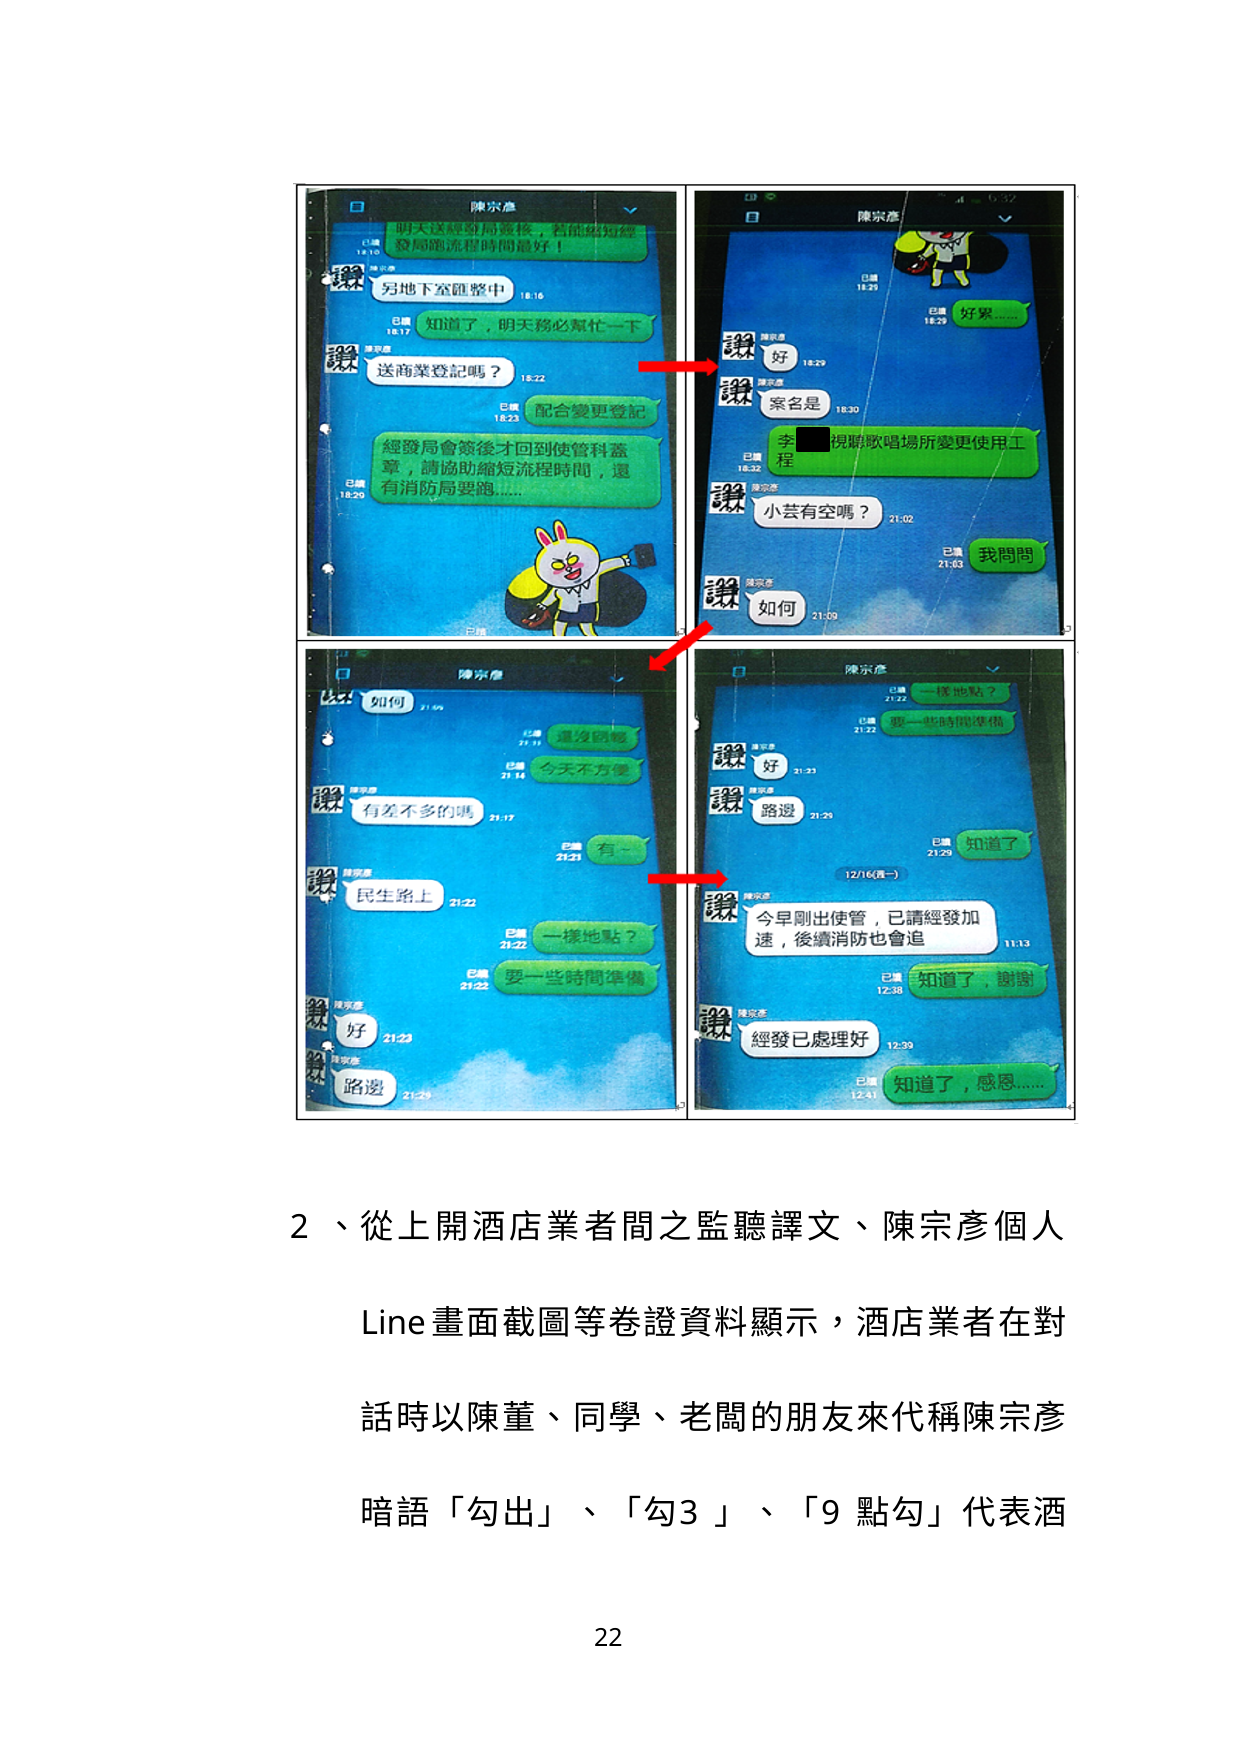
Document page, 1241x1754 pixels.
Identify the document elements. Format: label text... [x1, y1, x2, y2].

picture [289, 177, 1079, 1124]
